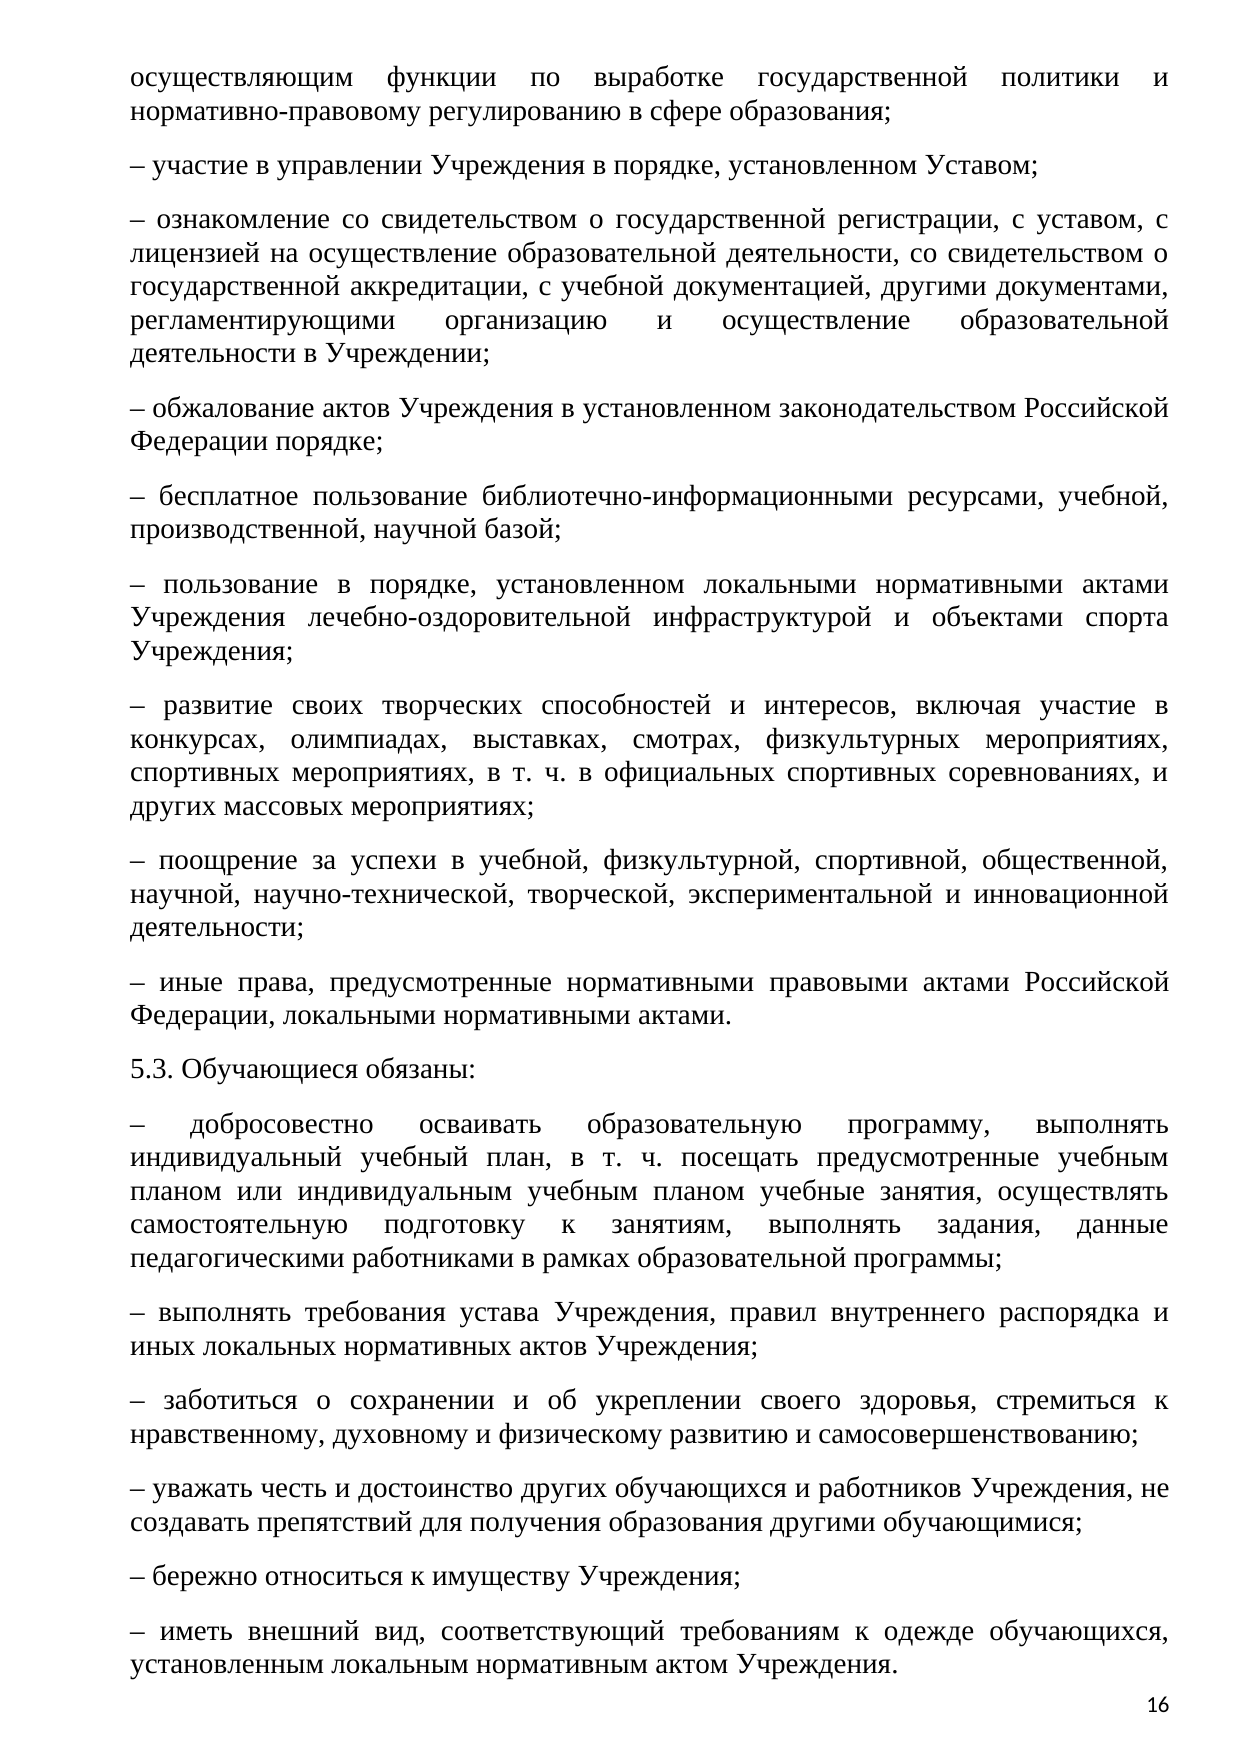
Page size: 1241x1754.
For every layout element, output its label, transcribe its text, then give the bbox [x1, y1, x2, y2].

text – пользование в порядке, установленном локальными нормативными актами Учреждения лечебно-оздоровительной инфраструктурой и объектами спорта Учреждения; [130, 566, 1169, 666]
text – добросовестно осваивать образовательную программу, выполнять индивидуальный учебный план, в т. ч. посещать предусмотренные учебным планом или индивидуальным учебным планом учебные занятия, осуществлять самостоятельную подготовку к занятиям, выполнять задания, данные педагогическими работниками в рамках образовательной программы; [130, 1106, 1169, 1274]
text – развитие своих творческих способностей и интересов, включая участие в конкурсах, олимпиадах, выставках, смотрах, физкультурных мероприятиях, спортивных мероприятиях, в т. ч. в официальных спортивных соревнованиях, и других массовых мероприятиях; [130, 687, 1169, 821]
text – обжалование актов Учреждения в установленном законодательством Российской Федерации порядке; [130, 390, 1169, 457]
text – заботиться о сохранении и об укреплении своего здоровья, стремиться к нравственному, духовному и физическому развитию и самосовершенствованию; [130, 1382, 1169, 1449]
text – иные права, предусмотренные нормативными правовыми актами Российской Федерации, локальными нормативными актами. [130, 964, 1169, 1031]
text – ознакомление со свидетельством о государственной регистрации, с уставом, с лицензией на осуществление образовательной деятельности, со свидетельством о государственной аккредитации, с учебной документацией, другими документами, регламентирующими организацию и осуществление образовательной деятельности в Учреждении; [130, 201, 1169, 369]
text – выполнять требования устава Учреждения, правил внутреннего распорядка и иных локальных нормативных актов Учреждения; [130, 1294, 1169, 1362]
text – участие в управлении Учреждения в порядке, установленном Уставом; [130, 147, 1169, 181]
text – бесплатное пользование библиотечно-информационными ресурсами, учебной, производственной, научной базой; [130, 478, 1169, 545]
text – иметь внешний вид, соответствующий требованиям к одежде обучающихся, установленным локальным нормативным актом Учреждения. [130, 1613, 1169, 1680]
text – бережно относиться к имуществу Учреждения; [130, 1558, 1169, 1592]
text – уважать честь и достоинство других обучающихся и работников Учреждения, не создавать препятствий для получения образования другими обучающимися; [130, 1470, 1169, 1537]
text 5.3. Обучающиеся обязаны: [130, 1052, 1169, 1085]
text – поощрение за успехи в учебной, физкультурной, спортивной, общественной, научной, научно-технической, творческой, экспериментальной и инновационной деятельности; [130, 842, 1169, 943]
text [130, 59, 1169, 126]
